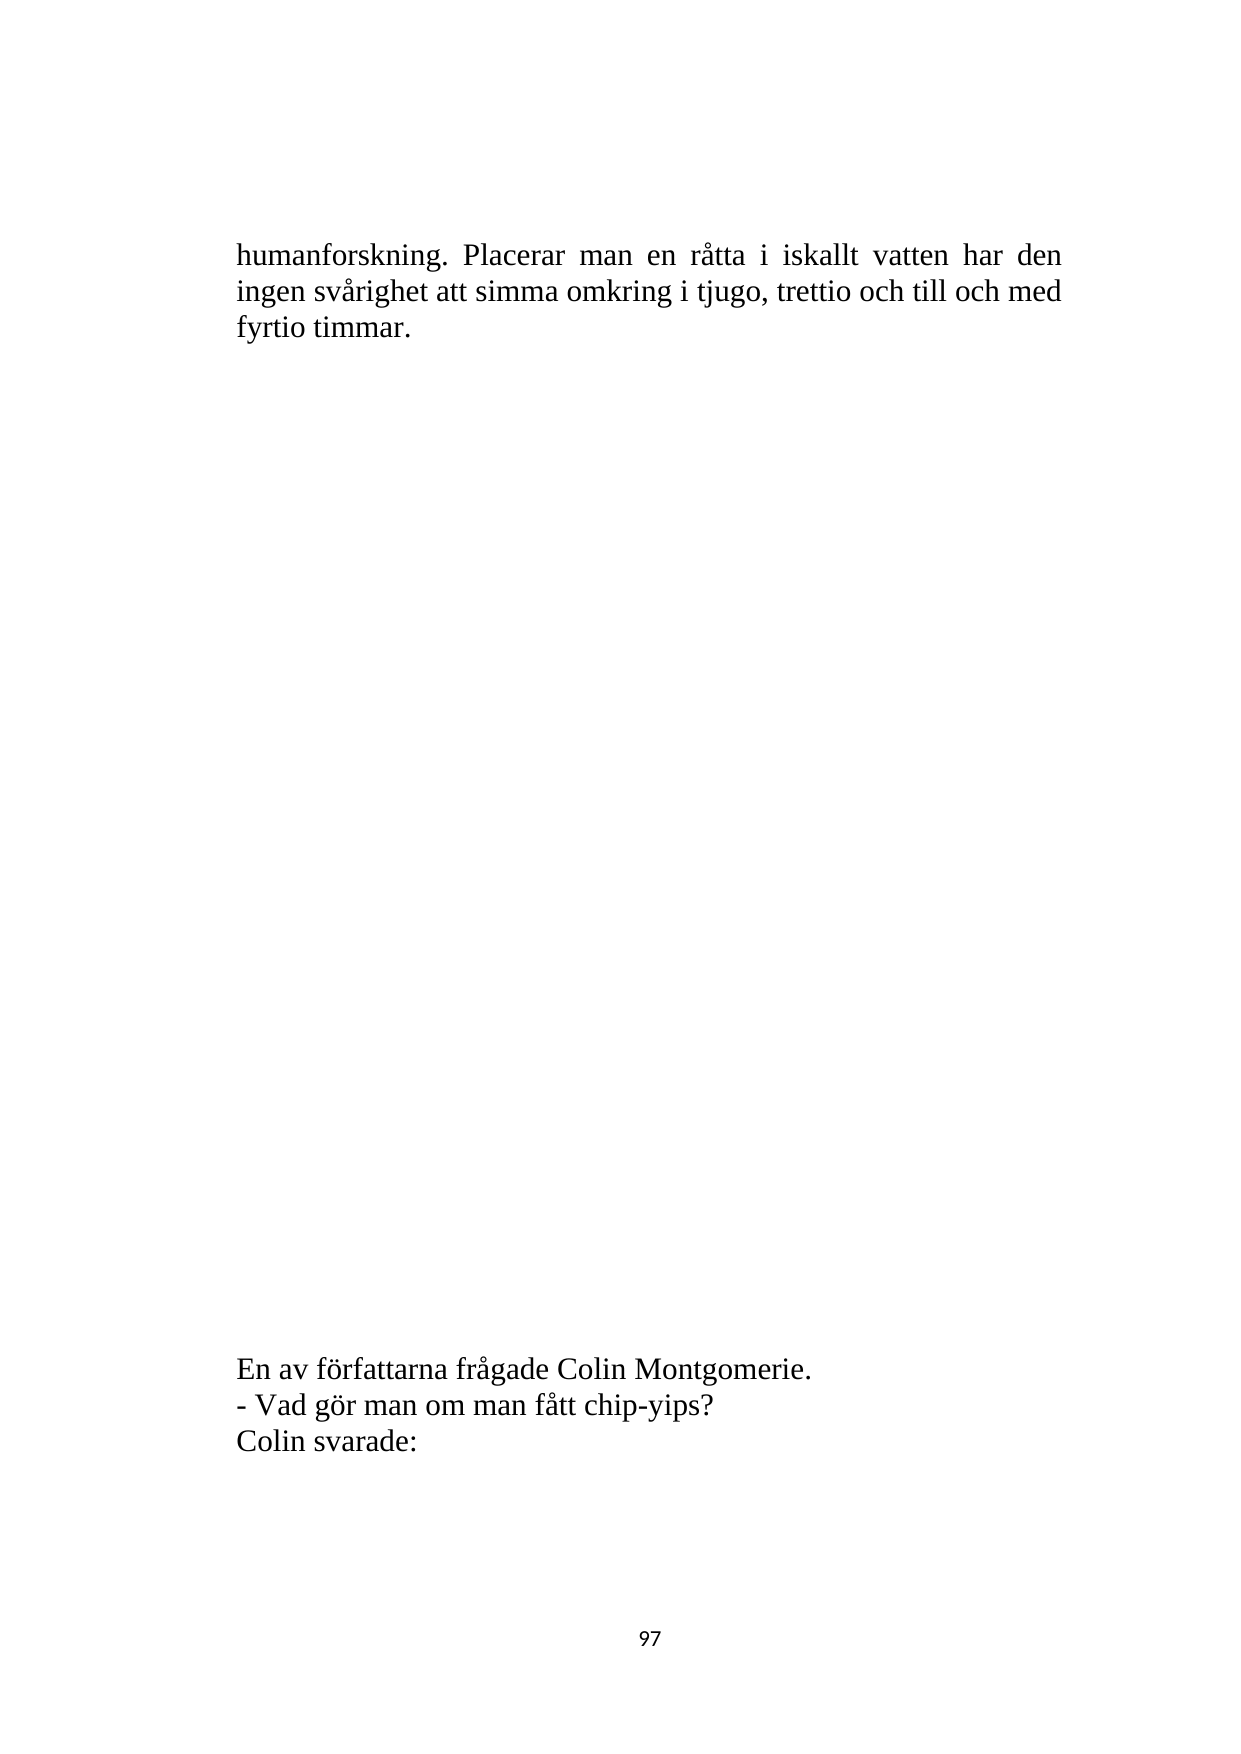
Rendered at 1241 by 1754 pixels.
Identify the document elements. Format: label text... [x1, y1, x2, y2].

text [236, 236, 1063, 344]
text - Vad gör man om man fått chip-yips? [236, 1386, 1063, 1422]
text Colin svarade: [236, 1422, 1063, 1458]
text En av författarna frågade Colin Montgomerie. [236, 1350, 1063, 1386]
